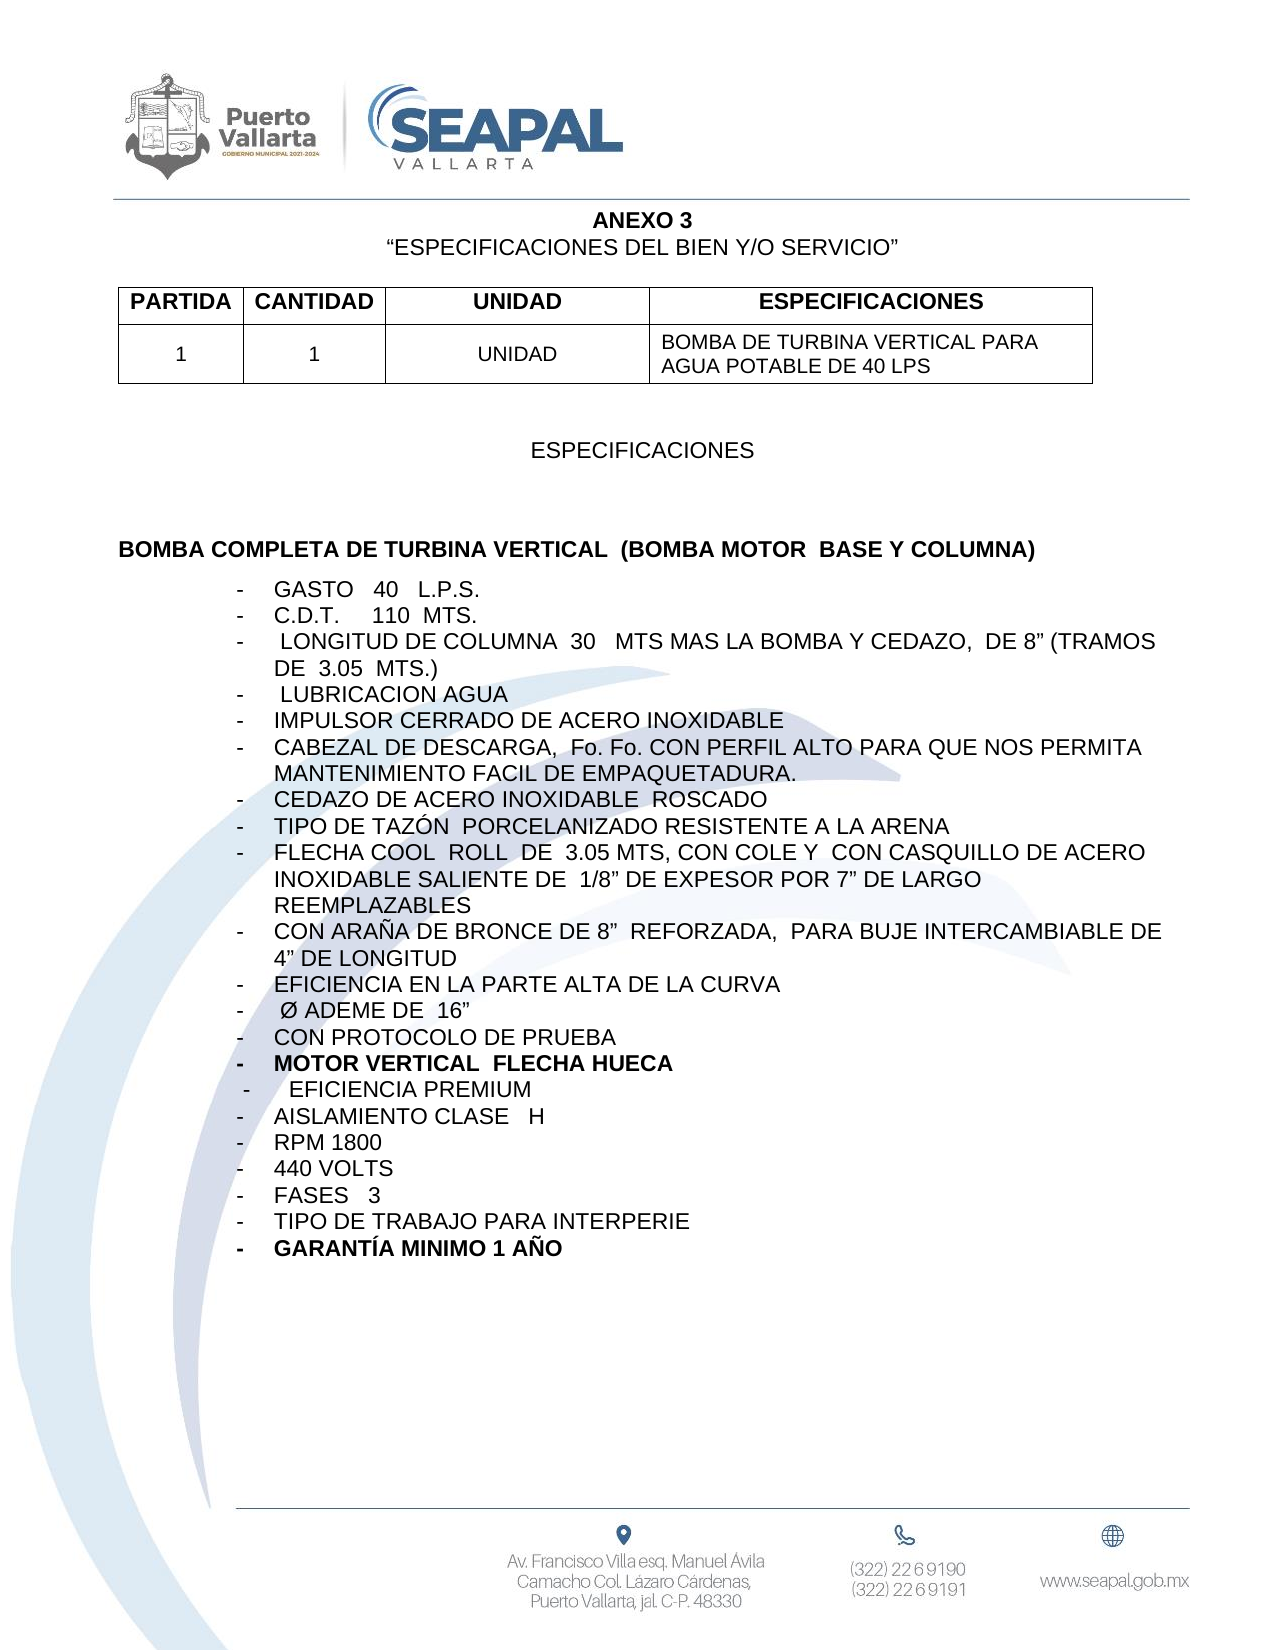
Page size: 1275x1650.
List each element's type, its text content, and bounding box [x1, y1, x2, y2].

picture [9, 0, 1275, 1650]
list FASES 3 [236, 1182, 1166, 1208]
text - EFICIENCIA PREMIUM [118, 1076, 1166, 1103]
list CON PROTOCOLO DE PRUEBA [236, 1024, 1166, 1050]
list 440 VOLTS [236, 1155, 1166, 1182]
table_header UNIDAD [386, 288, 649, 324]
list CABEZAL DE DESCARGA, Fo. Fo. CON PERFIL ALTO PARA QUE NOS PERMITA MANTENIMIENTO FACIL DE EMPAQUETADURA. [236, 734, 1166, 786]
list AISLAMIENTO CLASE H [236, 1103, 1166, 1129]
list TIPO DE TRABAJO PARA INTERPERIE [236, 1208, 1166, 1234]
table_header CANTIDAD [244, 288, 385, 324]
text “ESPECIFICACIONES DEL BIEN Y/O SERVICIO” [118, 234, 1166, 260]
list RPM 1800 [236, 1129, 1166, 1155]
list MOTOR VERTICAL FLECHA HUECA [236, 1050, 1166, 1076]
list LUBRICACION AGUA [236, 681, 1166, 707]
table_cell 1 [244, 325, 385, 383]
table_cell BOMBA DE TURBINA VERTICAL PARA AGUA POTABLE DE 40 LPS [650, 325, 1092, 383]
list LONGITUD DE COLUMNA 30 MTS MAS LA BOMBA Y CEDAZO, DE 8” (TRAMOS DE 3.05 MTS.) [236, 628, 1166, 681]
table_cell UNIDAD [386, 325, 649, 383]
list C.D.T. 110 MTS. [236, 602, 1166, 628]
list GARANTÍA MINIMO 1 AÑO [236, 1234, 1166, 1261]
text BOMBA COMPLETA DE TURBINA VERTICAL (BOMBA MOTOR BASE Y COLUMNA) [118, 536, 1166, 562]
list Ø ADEME DE 16” [236, 997, 1166, 1024]
list TIPO DE TAZÓN PORCELANIZADO RESISTENTE A LA ARENA [236, 813, 1166, 839]
list EFICIENCIA EN LA PARTE ALTA DE LA CURVA [236, 971, 1166, 997]
list IMPULSOR CERRADO DE ACERO INOXIDABLE [236, 707, 1166, 734]
table_header PARTIDA [119, 288, 243, 324]
text ANEXO 3 [118, 207, 1166, 234]
list CON ARAÑA DE BRONCE DE 8” REFORZADA, PARA BUJE INTERCAMBIABLE DE DE LONGITUD [236, 918, 1166, 971]
list GASTO 40 L.P.S. [236, 576, 1166, 602]
table_cell 1 [119, 325, 243, 383]
table_header ESPECIFICACIONES [650, 288, 1092, 324]
list CEDAZO DE ACERO INOXIDABLE ROSCADO [236, 786, 1166, 813]
text ESPECIFICACIONES [118, 437, 1166, 463]
list FLECHA COOL ROLL DE 3.05 MTS, CON COLE Y CON CASQUILLO DE ACERO INOXIDABLE SALIENTE DE 1/8” DE EXPESOR POR 7” DE LARGO REEMPLAZABLES [236, 839, 1166, 918]
